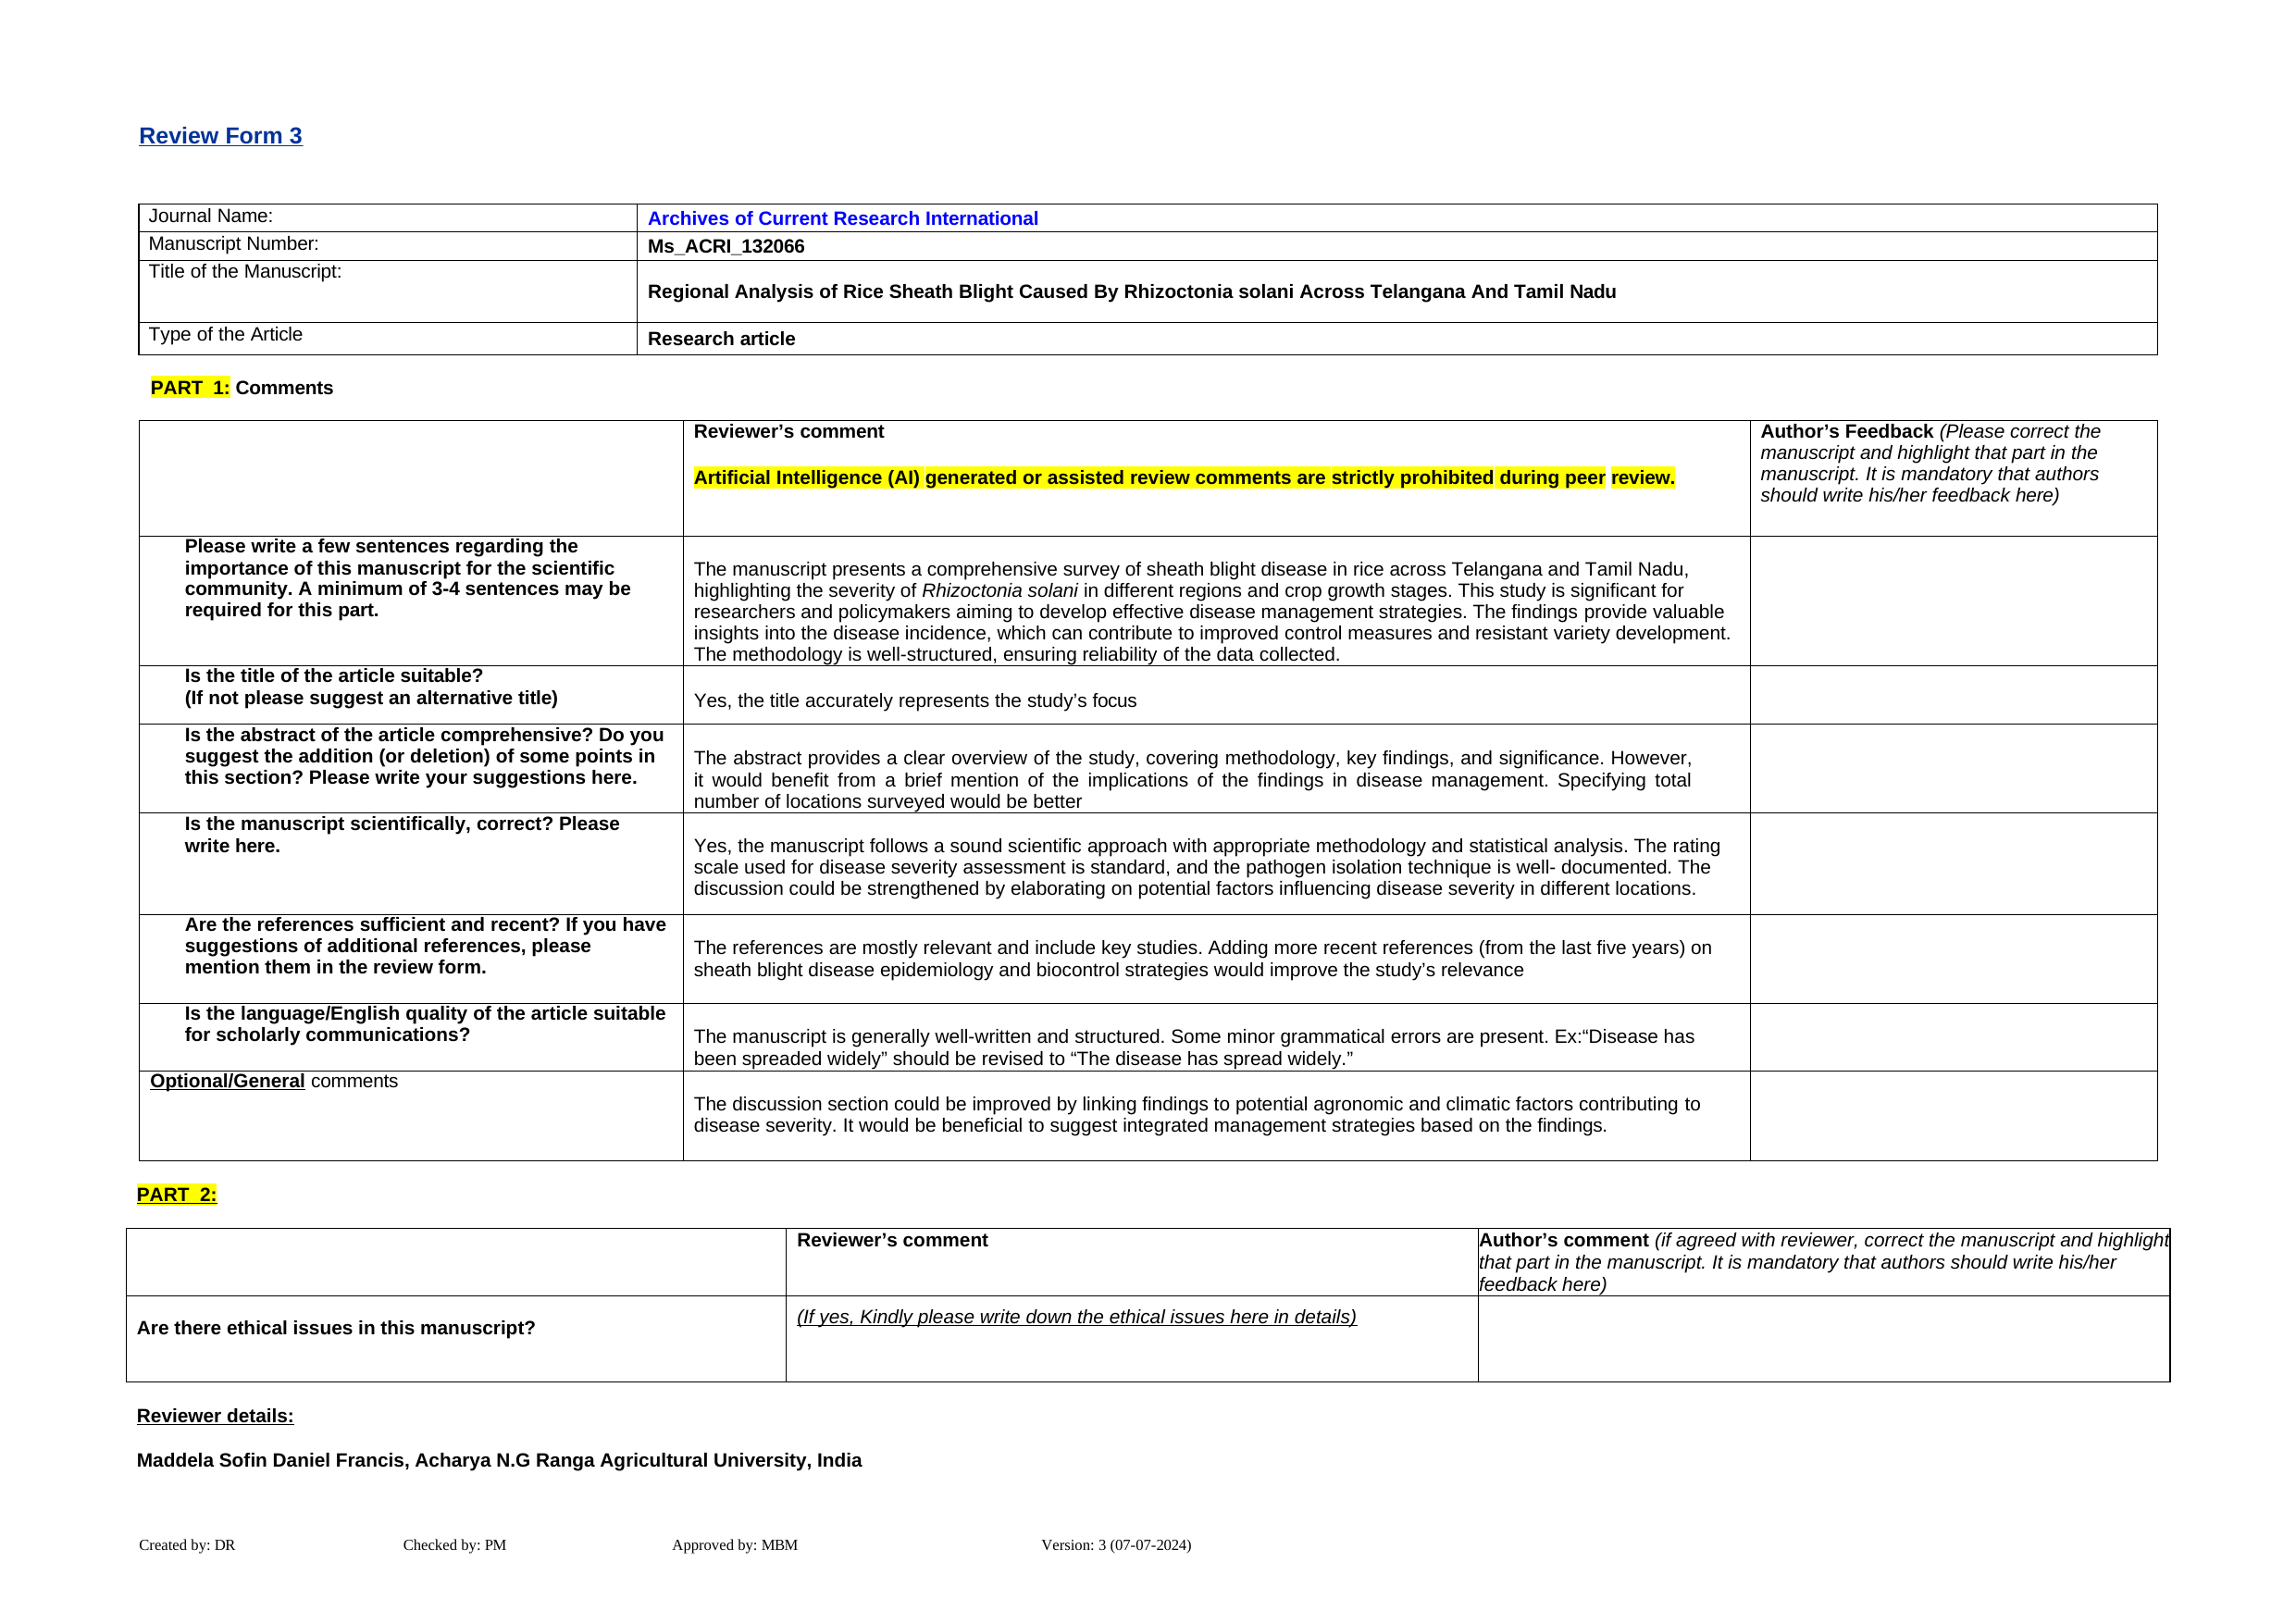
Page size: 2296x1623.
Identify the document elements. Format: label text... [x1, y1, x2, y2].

table_cell Type of the Article [140, 323, 637, 354]
table_cell PART 2: [126, 1160, 2170, 1228]
table_cell Are the references sufficient and recent? If you have suggestions of additional references, please mention them in the review form. [140, 915, 683, 1002]
table_cell Is the abstract of the article comprehensive? Do you suggest the addition (or deletion) of some points in this section? Please write your suggestions here. [140, 725, 683, 812]
table_cell Reviewer’s comment [787, 1229, 1478, 1295]
table_cell Author’s Feedback (Please correct the manuscript and highlight that part in the manuscript. It is mandatory that authors should write his/her feedback here) [1751, 421, 2157, 536]
table_cell [127, 1229, 786, 1295]
table_cell [1751, 915, 2157, 1002]
table_cell The manuscript presents a comprehensive survey of sheath blight disease in rice across Telangana and Tamil Nadu, highlighting the severity of Rhizoctonia solani in different regions and crop growth stages. This study is significant for researchers and policymakers aiming to develop effective disease management strategies. The findings provide valuable insights into the disease incidence, which can contribute to improved control measures and resistant variety development. The methodology is well-structured, ensuring reliability of the data collected. [684, 537, 1750, 665]
table_cell Ms_ACRI_132066 [638, 232, 2157, 260]
table_cell Are there ethical issues in this manuscript? [127, 1296, 786, 1381]
table_cell Please write a few sentences regarding the importance of this manuscript for the scientific community. A minimum of 3-4 sentences may be required for this part. [140, 537, 683, 665]
text Maddela Sofin Daniel Francis, Acharya N.G Ranga Agricultural University, India [137, 1449, 2159, 1471]
table_cell [1751, 666, 2157, 724]
table_cell [140, 421, 683, 536]
table_cell Yes, the title accurately represents the study’s focus [684, 666, 1750, 724]
table_cell The references are mostly relevant and include key studies. Adding more recent references (from the last five years) on sheath blight disease epidemiology and biocontrol strategies would improve the study’s relevance [684, 915, 1750, 1002]
table_cell [1751, 725, 2157, 812]
table_cell Is the title of the article suitable? (If not please suggest an alternative title) [140, 666, 683, 724]
table_cell Yes, the manuscript follows a sound scientific approach with appropriate methodology and statistical analysis. The rating scale used for disease severity assessment is standard, and the pathogen isolation technique is well- documented. The discussion could be strengthened by elaborating on potential factors influencing disease severity in different locations. [684, 813, 1750, 914]
table_cell [1751, 1004, 2157, 1071]
table_header Archives of Current Research International [638, 204, 2157, 231]
table_cell The abstract provides a clear overview of the study, covering methodology, key findings, and significance. However, it would benefit from a brief mention of the implications of the findings in disease management. Specifying total number of locations surveyed would be better [684, 725, 1750, 812]
table_cell Title of the Manuscript: [140, 261, 637, 322]
table_cell The discussion section could be improved by linking findings to potential agronomic and climatic factors contributing to disease severity. It would be beneficial to suggest integrated management strategies based on the findings. [684, 1072, 1750, 1160]
table_cell [1751, 537, 2157, 665]
table_cell [1479, 1296, 2169, 1381]
table_cell [1751, 813, 2157, 914]
table_cell The manuscript is generally well-written and structured. Some minor grammatical errors are present. Ex:“Disease has been spreaded widely” should be revised to “The disease has spread widely.” [684, 1004, 1750, 1071]
table_cell [1751, 1072, 2157, 1160]
table_cell Manuscript Number: [140, 232, 637, 260]
table_cell (If yes, Kindly please write down the ethical issues here in details) [787, 1296, 1478, 1381]
table_header PART 1: Comments [140, 378, 2158, 420]
table_cell Is the manuscript scientifically, correct? Please write here. [140, 813, 683, 914]
table_cell Is the language/English quality of the article suitable for scholarly communications? [140, 1004, 683, 1071]
text Reviewer details: [137, 1405, 2159, 1427]
table_header Journal Name: [140, 204, 637, 231]
table_cell Research article [638, 323, 2157, 354]
table_cell Optional/General comments [140, 1072, 683, 1160]
table_cell Regional Analysis of Rice Sheath Blight Caused By Rhizoctonia solani Across Telangana And Tamil Nadu [638, 261, 2157, 322]
table_cell Reviewer’s comment Artificial Intelligence (AI) generated or assisted review comments are strictly prohibited during peer review. [684, 421, 1750, 536]
table_cell Author’s comment (if agreed with reviewer, correct the manuscript and highlight that part in the manuscript. It is mandatory that authors should write his/her feedback here) [1479, 1229, 2169, 1295]
